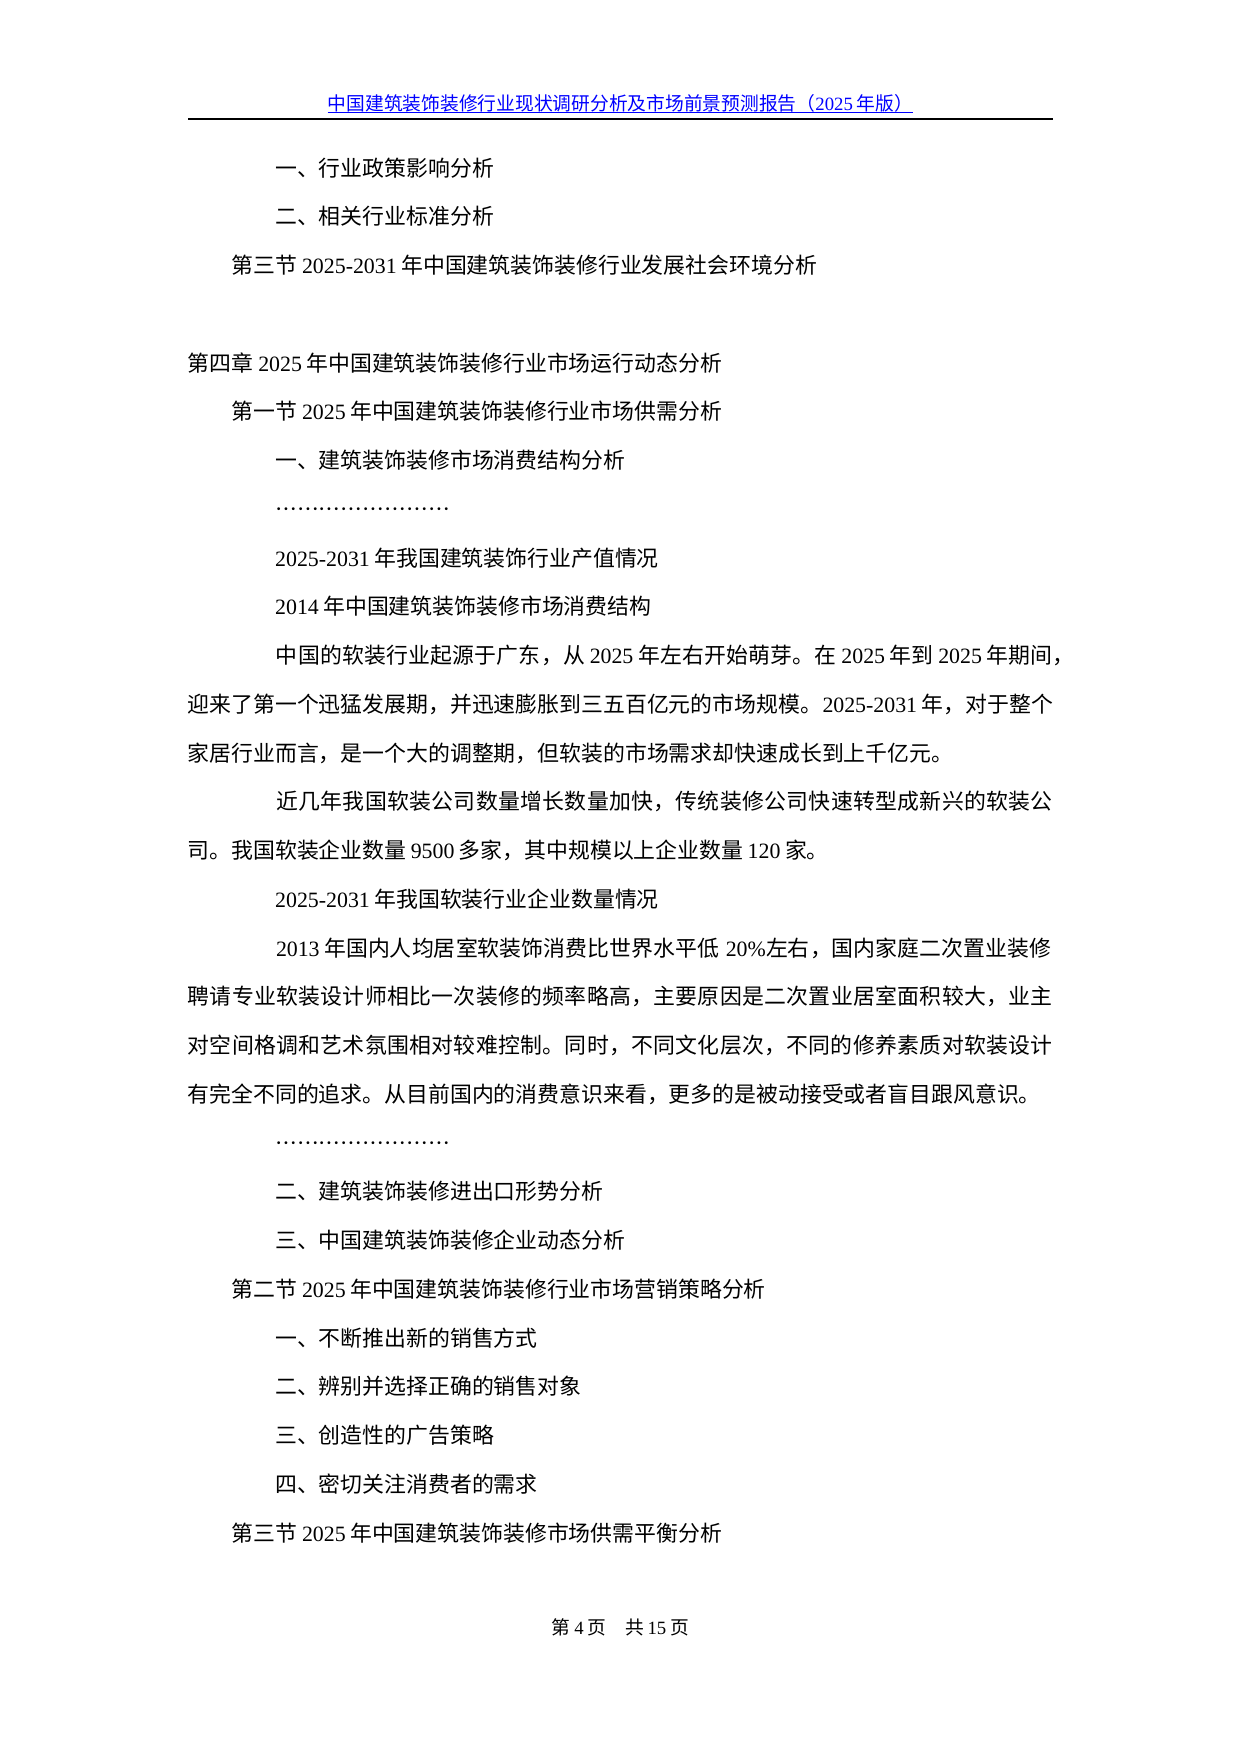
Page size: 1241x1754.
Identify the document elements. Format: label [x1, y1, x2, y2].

text [187, 150, 1053, 1548]
